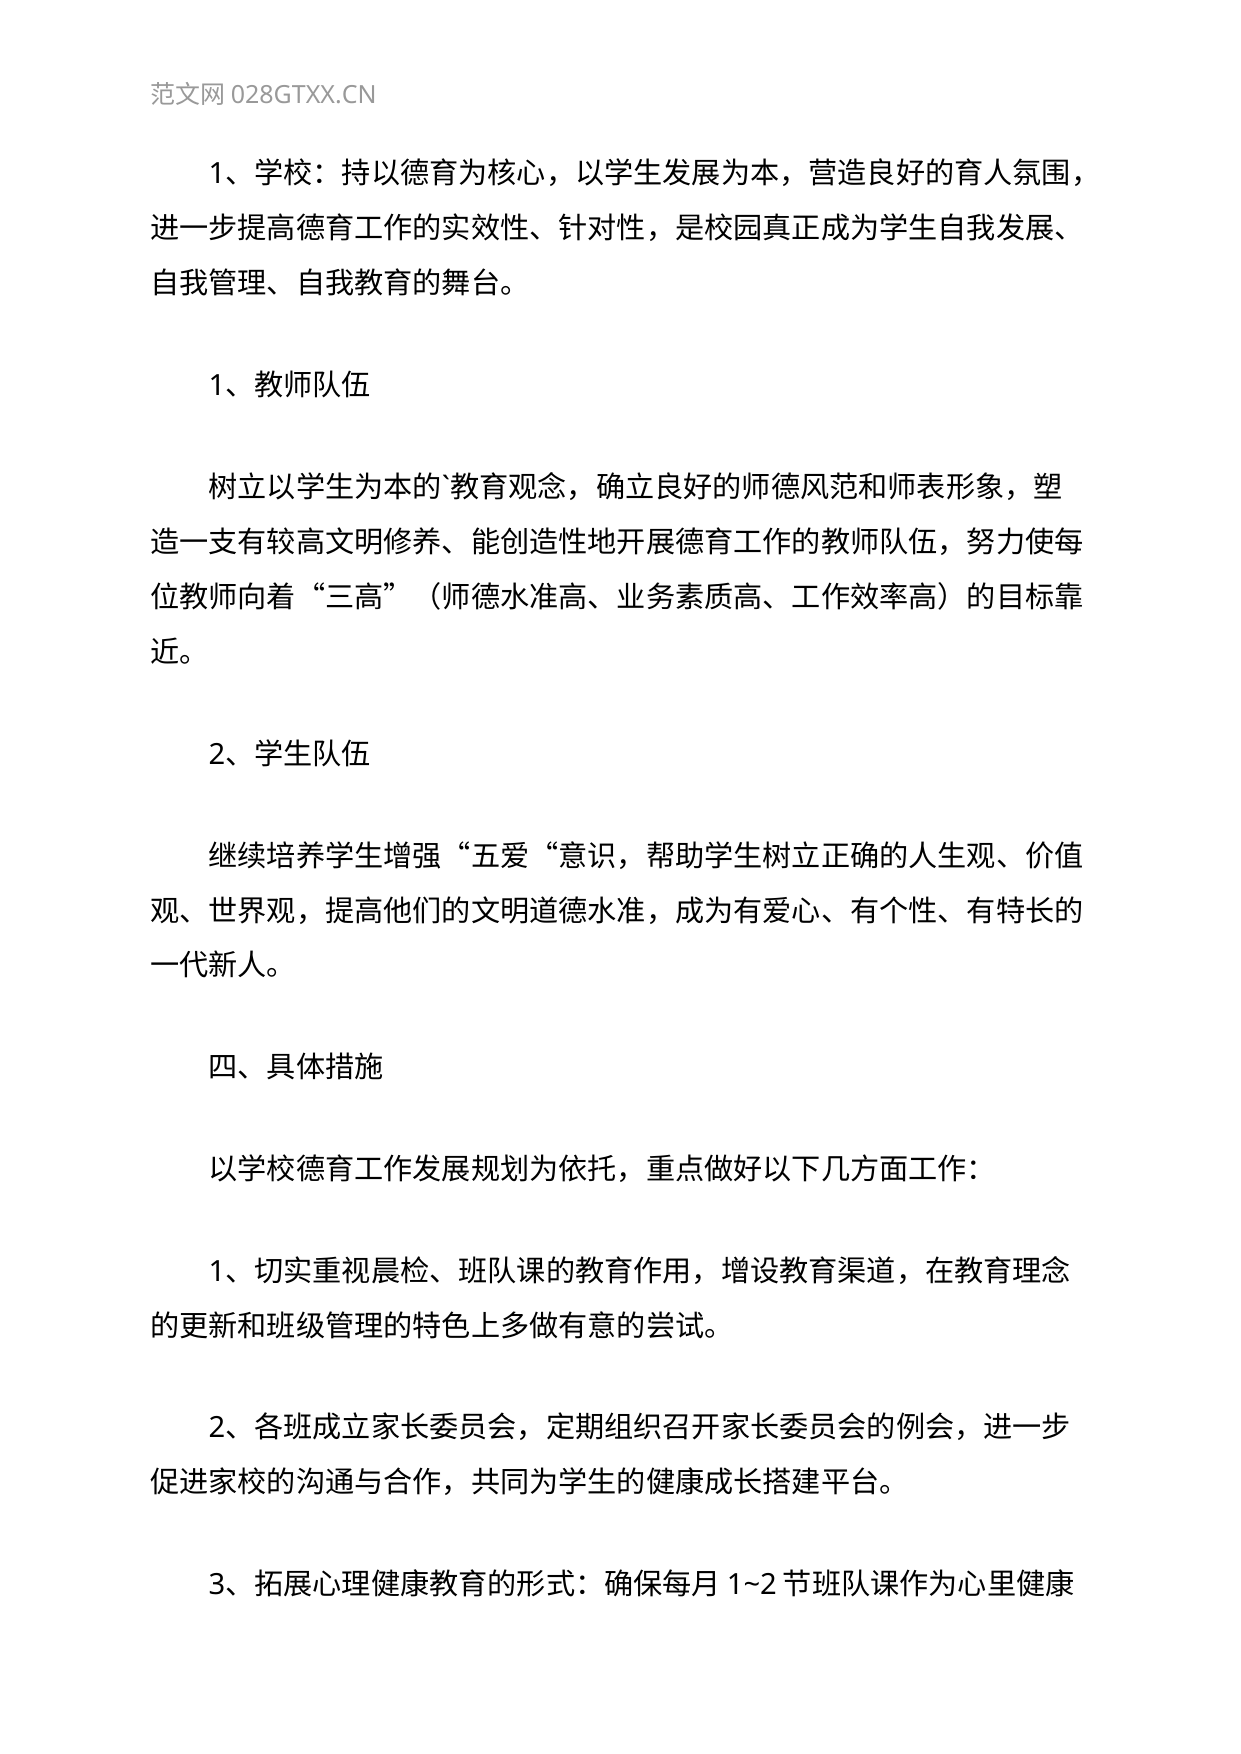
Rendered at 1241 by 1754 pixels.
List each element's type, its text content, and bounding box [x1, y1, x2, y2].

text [150, 1561, 1090, 1603]
text 四、具体措施 [150, 1044, 1090, 1086]
text 1、教师队伍 [150, 362, 1090, 404]
text 2、各班成立家长委员会，定期组织召开家长委员会的例会，进一步促进家校的沟通与合作，共同为学生的健康成长搭建平台。 [150, 1404, 1090, 1501]
text 树立以学生为本的`教育观念，确立良好的师德风范和师表形象，塑造一支有较高文明修养、能创造性地开展德育工作的教师队伍，努力使每位教师向着“三高”（师德水准高、业务素质高、工作效率高）的目标靠近。 [150, 464, 1090, 671]
text 以学校德育工作发展规划为依托，重点做好以下几方面工作： [150, 1146, 1090, 1188]
text 继续培养学生增强“五爱“意识，帮助学生树立正确的人生观、价值观、世界观，提高他们的文明道德水准，成为有爱心、有个性、有特长的一代新人。 [150, 832, 1090, 984]
text 1、切实重视晨检、班队课的教育作用，增设教育渠道，在教育理念的更新和班级管理的特色上多做有意的尝试。 [150, 1247, 1090, 1344]
text 2、学生队伍 [150, 730, 1090, 773]
text 1、学校：持以德育为核心，以学生发展为本，营造良好的育人氛围，进一步提高德育工作的实效性、针对性，是校园真正成为学生自我发展、自我管理、自我教育的舞台。 [150, 150, 1090, 302]
